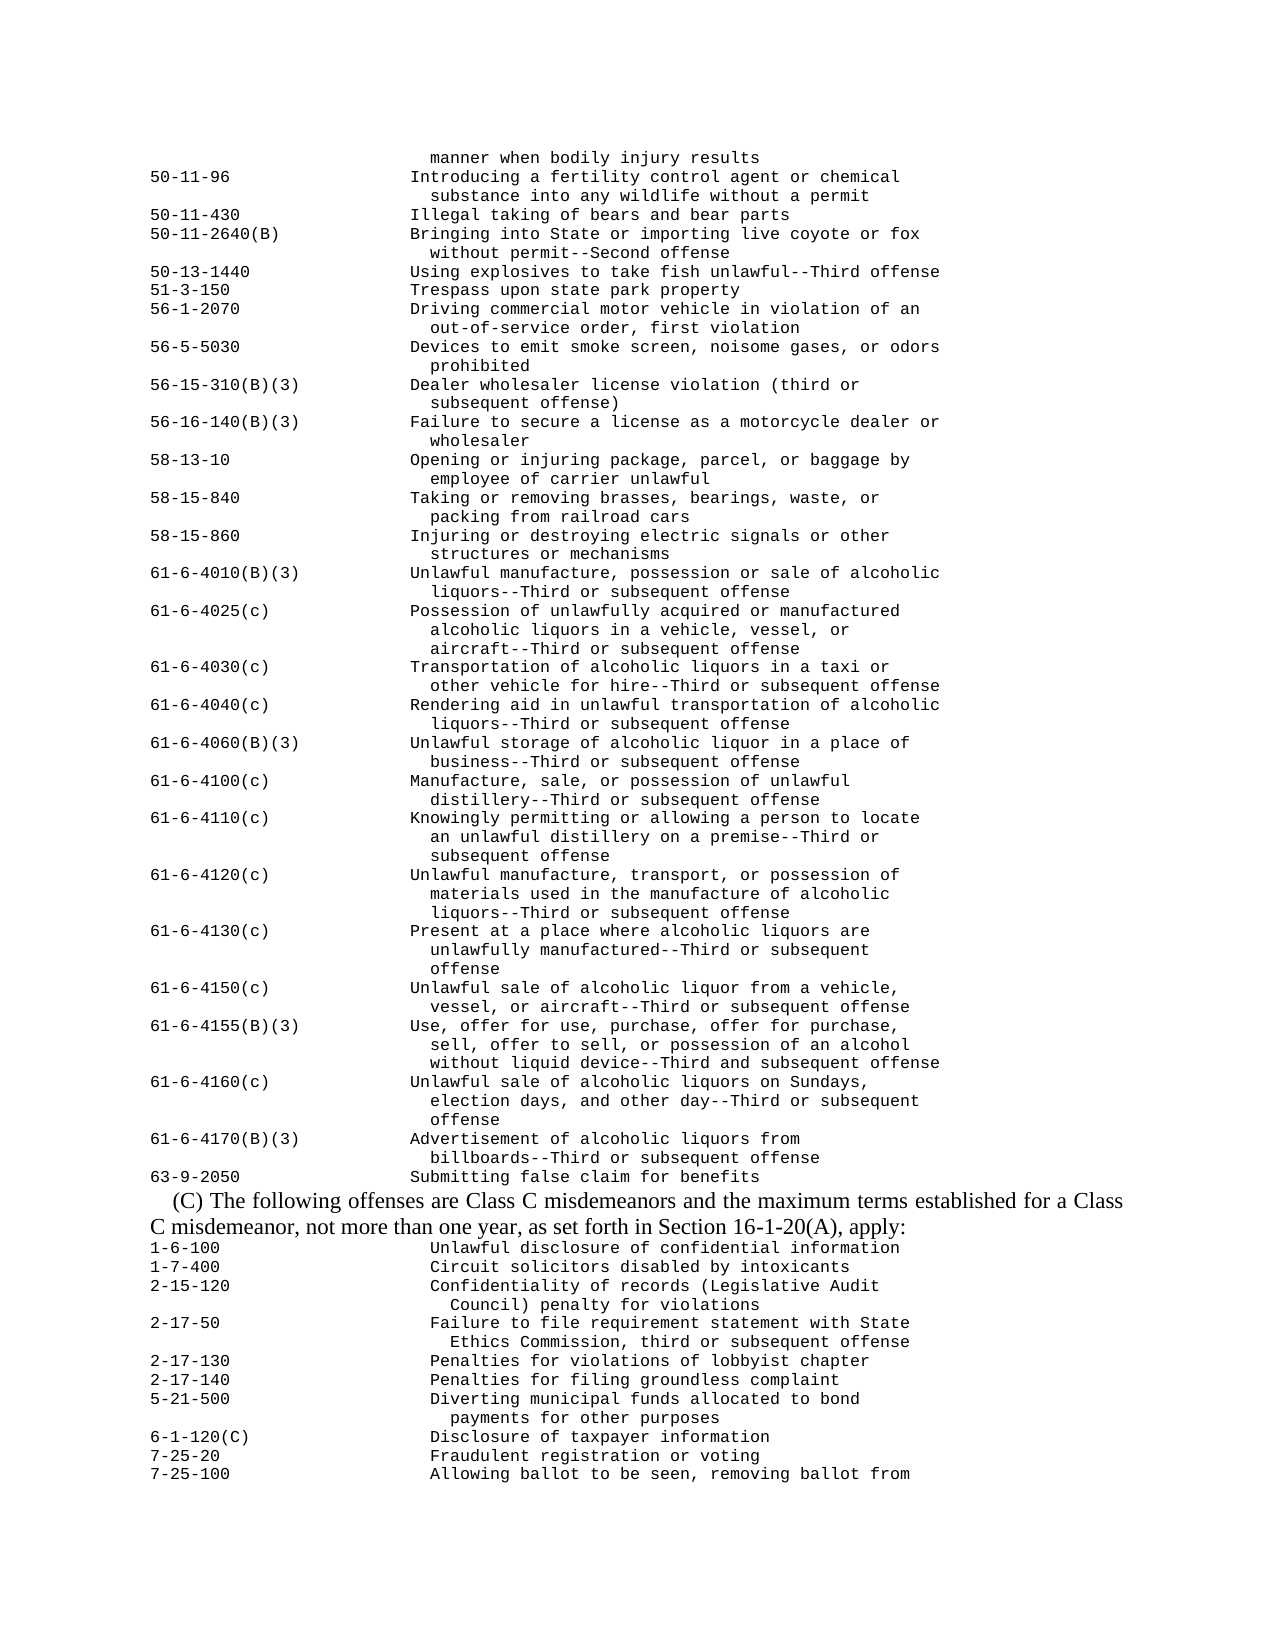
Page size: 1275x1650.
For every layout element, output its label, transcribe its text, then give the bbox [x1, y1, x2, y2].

text 7-25-100 Allowing ballot to be seen, removing ballot from [150, 1466, 1125, 1485]
text 61-6-4170(B)(3) Advertisement of alcoholic liquors from [150, 1130, 1125, 1149]
text 56-5-5030 Devices to emit smoke screen, noisome gases, or odors [150, 338, 1125, 357]
text 61-6-4030(c) Transportation of alcoholic liquors in a taxi or [150, 659, 1125, 678]
text 2-17-50 Failure to file requirement statement with State [150, 1315, 1125, 1334]
text 61-6-4150(c) Unlawful sale of alcoholic liquor from a vehicle, [150, 979, 1125, 998]
text 61-6-4060(B)(3) Unlawful storage of alcoholic liquor in a place of [150, 734, 1125, 753]
text packing from railroad cars [150, 508, 1125, 527]
text liquors--Third or subsequent offense [150, 584, 1125, 602]
text 5-21-500 Diverting municipal funds allocated to bond [150, 1391, 1125, 1409]
text 2-17-130 Penalties for violations of lobbyist chapter [150, 1353, 1125, 1372]
text substance into any wildlife without a permit [150, 188, 1125, 207]
text subsequent offense [150, 848, 1125, 866]
text without permit--Second offense [150, 244, 1125, 263]
text other vehicle for hire--Third or subsequent offense [150, 678, 1125, 697]
text payments for other purposes [150, 1409, 1125, 1428]
text billboards--Third or subsequent offense [150, 1149, 1125, 1168]
text vessel, or aircraft--Third or subsequent offense [150, 998, 1125, 1017]
text 58-15-860 Injuring or destroying electric signals or other [150, 527, 1125, 546]
text without liquid device--Third and subsequent offense [150, 1055, 1125, 1074]
text 58-15-840 Taking or removing brasses, bearings, waste, or [150, 489, 1125, 508]
text 58-13-10 Opening or injuring package, parcel, or baggage by [150, 452, 1125, 471]
text 61-6-4120(c) Unlawful manufacture, transport, or possession of [150, 866, 1125, 885]
text an unlawful distillery on a premise--Third or [150, 829, 1125, 848]
text 61-6-4160(c) Unlawful sale of alcoholic liquors on Sundays, [150, 1074, 1125, 1093]
text structures or mechanisms [150, 546, 1125, 565]
text 2-17-140 Penalties for filing groundless complaint [150, 1372, 1125, 1391]
text offense [150, 961, 1125, 979]
text out-of-service order, first violation [150, 320, 1125, 338]
text 7-25-20 Fraudulent registration or voting [150, 1447, 1125, 1466]
text 56-16-140(B)(3) Failure to secure a license as a motorcycle dealer or [150, 414, 1125, 433]
text business--Third or subsequent offense [150, 753, 1125, 772]
text 51-3-150 Trespass upon state park property [150, 282, 1125, 301]
text Ethics Commission, third or subsequent offense [150, 1334, 1125, 1353]
text 56-15-310(B)(3) Dealer wholesaler license violation (third or [150, 376, 1125, 395]
text 63-9-2050 Submitting false claim for benefits [150, 1168, 1125, 1187]
text 61-6-4130(c) Present at a place where alcoholic liquors are [150, 923, 1125, 942]
text unlawfully manufactured--Third or subsequent [150, 942, 1125, 961]
text 6-1-120(C) Disclosure of taxpayer information [150, 1428, 1125, 1447]
text wholesaler [150, 433, 1125, 452]
text 50-11-430 Illegal taking of bears and bear parts [150, 207, 1125, 225]
text 61-6-4100(c) Manufacture, sale, or possession of unlawful [150, 772, 1125, 791]
text materials used in the manufacture of alcoholic [150, 885, 1125, 904]
text 61-6-4010(B)(3) Unlawful manufacture, possession or sale of alcoholic [150, 565, 1125, 584]
text 61-6-4110(c) Knowingly permitting or allowing a person to locate [150, 810, 1125, 829]
text prohibited [150, 357, 1125, 376]
text 61-6-4040(c) Rendering aid in unlawful transportation of alcoholic [150, 697, 1125, 716]
text aircraft--Third or subsequent offense [150, 640, 1125, 659]
text sell, offer to sell, or possession of an alcohol [150, 1036, 1125, 1055]
text liquors--Third or subsequent offense [150, 716, 1125, 734]
text 50-11-96 Introducing a fertility control agent or chemical [150, 169, 1125, 188]
text alcoholic liquors in a vehicle, vessel, or [150, 621, 1125, 640]
text 61-6-4025(c) Possession of unlawfully acquired or manufactured [150, 602, 1125, 621]
text offense [150, 1112, 1125, 1130]
text election days, and other day--Third or subsequent [150, 1093, 1125, 1112]
text 50-13-1440 Using explosives to take fish unlawful--Third offense [150, 263, 1125, 282]
text 50-11-2640(B) Bringing into State or importing live coyote or fox [150, 225, 1125, 244]
text employee of carrier unlawful [150, 471, 1125, 489]
text 1-6-100 Unlawful disclosure of confidential information [150, 1240, 1125, 1258]
text subsequent offense) [150, 395, 1125, 414]
text manner when bodily injury results [150, 150, 1125, 169]
text 1-7-400 Circuit solicitors disabled by intoxicants [150, 1258, 1125, 1277]
text 56-1-2070 Driving commercial motor vehicle in violation of an [150, 301, 1125, 320]
text 2-15-120 Confidentiality of records (Legislative Audit [150, 1277, 1125, 1296]
text 61-6-4155(B)(3) Use, offer for use, purchase, offer for purchase, [150, 1017, 1125, 1036]
text distillery--Third or subsequent offense [150, 791, 1125, 810]
text (C) The following offenses are Class C misdemeanors and the maximum terms established for a Class C misdemeanor, not more than one year, as set forth in Section 16-1-20(A), apply: [150, 1187, 1125, 1240]
text Council) penalty for violations [150, 1296, 1125, 1315]
text liquors--Third or subsequent offense [150, 904, 1125, 923]
